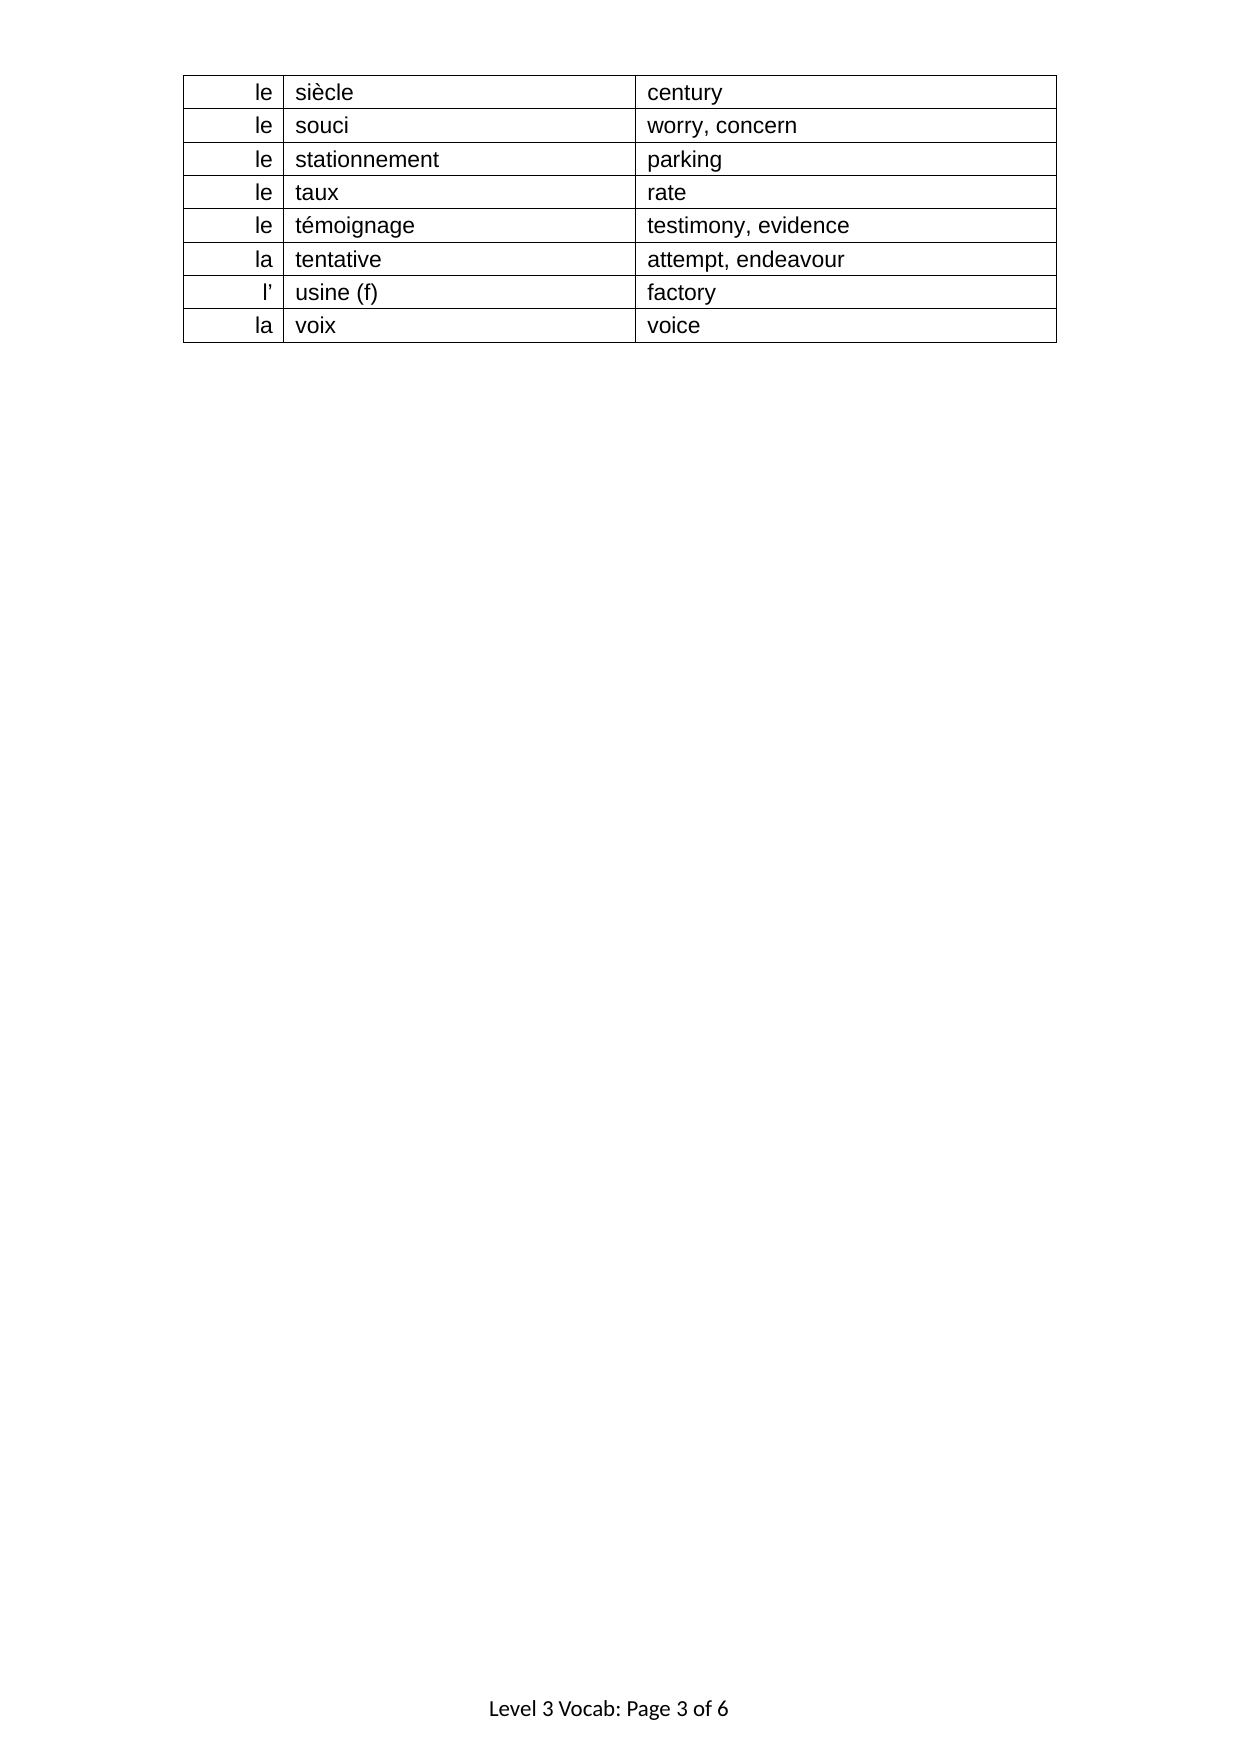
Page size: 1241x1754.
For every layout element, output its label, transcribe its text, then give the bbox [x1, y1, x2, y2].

table_cell century [636, 76, 1056, 108]
table_cell parking [636, 143, 1056, 175]
table_cell voix [284, 309, 635, 342]
table_cell attempt, endeavour [636, 243, 1056, 275]
table_cell la [184, 309, 283, 342]
table_cell rate [636, 176, 1056, 208]
table_cell usine (f) [284, 276, 635, 308]
table_cell l’ [184, 276, 283, 308]
table_cell siècle [284, 76, 635, 108]
table_cell le [184, 209, 283, 242]
table_cell témoignage [284, 209, 635, 242]
table_cell le [184, 109, 283, 142]
table_cell stationnement [284, 143, 635, 175]
table_cell taux [284, 176, 635, 208]
table_cell factory [636, 276, 1056, 308]
table_cell la [184, 243, 283, 275]
table_cell le [184, 76, 283, 108]
table_cell le [184, 143, 283, 175]
table_cell tentative [284, 243, 635, 275]
table_cell souci [284, 109, 635, 142]
table_cell worry, concern [636, 109, 1056, 142]
table_cell le [184, 176, 283, 208]
table_cell voice [636, 309, 1056, 342]
table_cell testimony, evidence [636, 209, 1056, 242]
